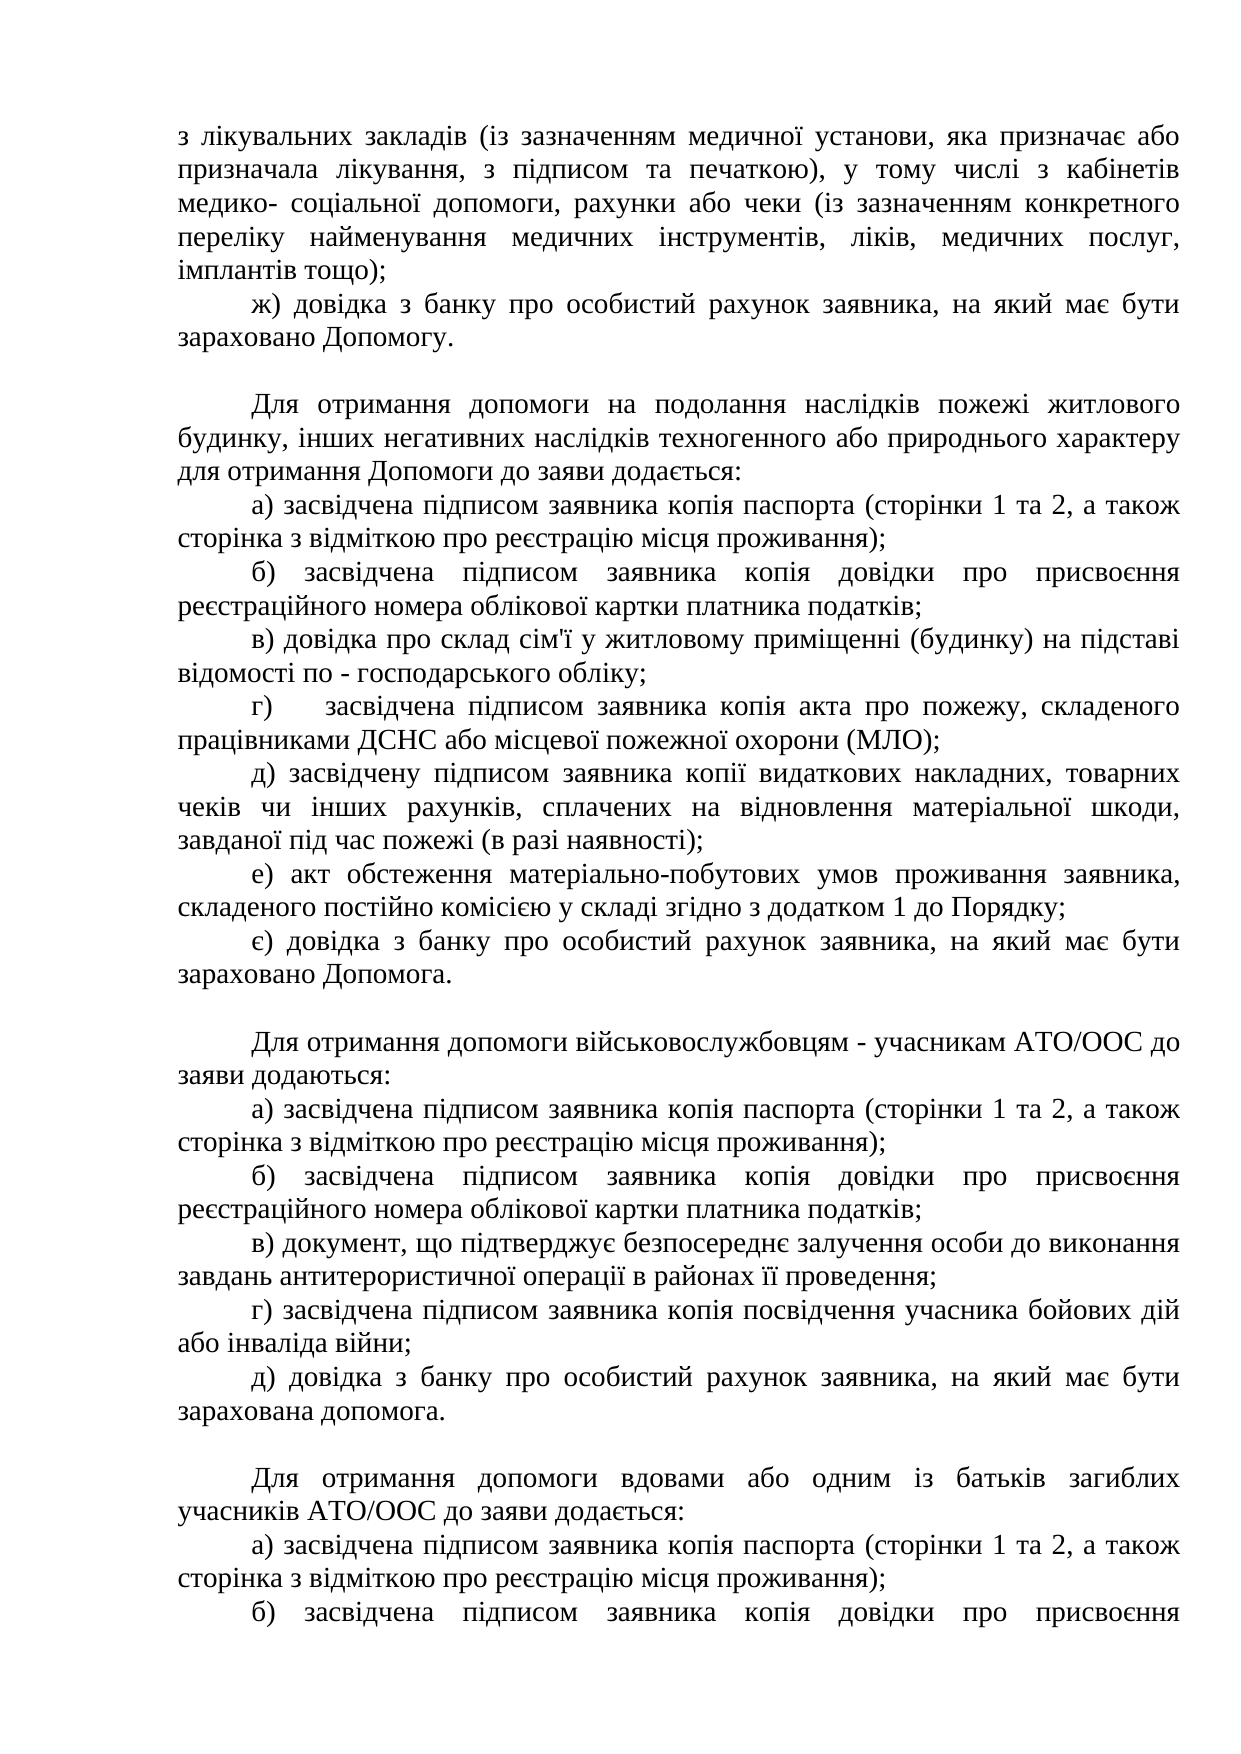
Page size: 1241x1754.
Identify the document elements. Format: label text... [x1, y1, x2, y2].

text а) засвідчена підписом заявника копія паспорта (сторінки 1 та 2, а також сторінка з відміткою про реєстрацію місця проживання); [177, 487, 1181, 554]
text Для отримання допомоги військовослужбовцям - учасникам АТО/ООС до заяви додаються: [177, 1024, 1181, 1091]
text є) довідка з банку про особистий рахунок заявника, на який має бути зараховано Допомога. [177, 923, 1181, 990]
text г) засвідчена підписом заявника копія посвідчення учасника бойових дій або інваліда війни; [177, 1292, 1181, 1359]
text Для отримання допомоги вдовами або одним із батьків загиблих учасників АТО/ООС до заяви додається: [177, 1460, 1181, 1527]
text е) акт обстеження матеріально-побутових умов проживання заявника, складеного постійно комісією у складі згідно з додатком 1 до Порядку; [177, 856, 1181, 923]
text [177, 1594, 1181, 1627]
text ж) довідка з банку про особистий рахунок заявника, на який має бути зараховано Допомогу. [177, 286, 1181, 353]
text г) засвідчена підписом заявника копія акта про пожежу, складеного працівниками ДСНС або місцевої пожежної охорони (МЛО); [177, 688, 1181, 755]
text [177, 118, 1181, 286]
text Для отримання допомоги на подолання наслідків пожежі житлового будинку, інших негативних наслідків техногенного або природнього характеру для отримання Допомоги до заяви додається: [177, 386, 1181, 487]
text в) документ, що підтверджує безпосереднє залучення особи до виконання завдань антитерористичної операції в районах її проведення; [177, 1225, 1181, 1292]
text а) засвідчена підписом заявника копія паспорта (сторінки 1 та 2, а також сторінка з відміткою про реєстрацію місця проживання); [177, 1091, 1181, 1158]
text д) засвідчену підписом заявника копії видаткових накладних, товарних чеків чи інших рахунків, сплачених на відновлення матеріальної шкоди, завданої під час пожежі (в разі наявності); [177, 755, 1181, 856]
text б) засвідчена підписом заявника копія довідки про присвоєння реєстраційного номера облікової картки платника податків; [177, 1158, 1181, 1225]
text б) засвідчена підписом заявника копія довідки про присвоєння реєстраційного номера облікової картки платника податків; [177, 554, 1181, 621]
text а) засвідчена підписом заявника копія паспорта (сторінки 1 та 2, а також сторінка з відміткою про реєстрацію місця проживання); [177, 1527, 1181, 1594]
text д) довідка з банку про особистий рахунок заявника, на який має бути зарахована допомога. [177, 1359, 1181, 1426]
text в) довідка про склад сім'ї у житловому приміщенні (будинку) на підставі відомості по - господарського обліку; [177, 621, 1181, 688]
